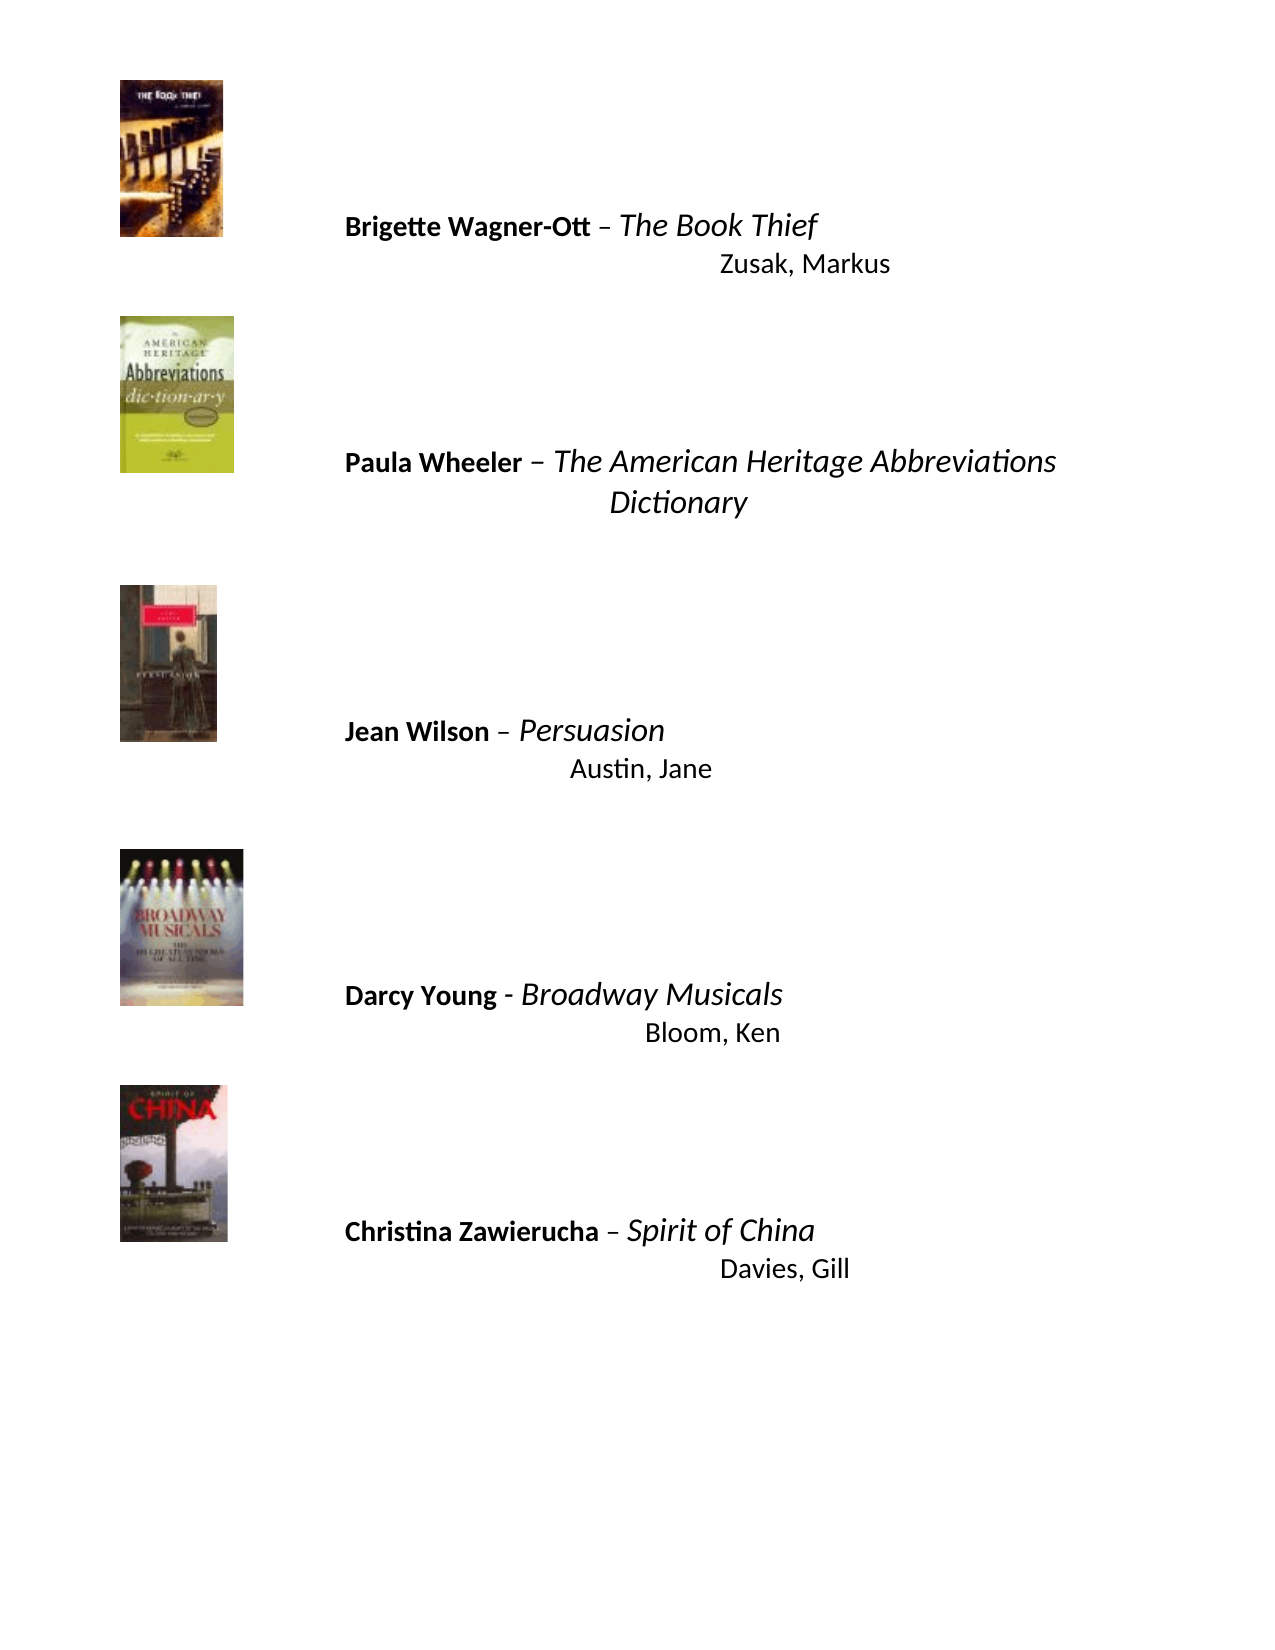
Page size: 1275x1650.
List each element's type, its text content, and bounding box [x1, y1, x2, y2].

picture [120, 316, 234, 473]
text Zusak, Markus [45, 245, 1245, 281]
text Jean Wilson – Persuasion [120, 585, 1245, 750]
text Paula Wheeler – The American Heritage Abbreviations [120, 316, 1245, 481]
picture [120, 849, 244, 1006]
text Dictionary [120, 481, 1245, 522]
text Christina Zawierucha – Spirit of China [120, 1085, 1245, 1250]
text Davies, Gill [120, 1250, 1245, 1285]
text Darcy Young - Broadway Musicals [120, 849, 1245, 1014]
picture [120, 1085, 228, 1242]
text Bloom, Ken [120, 1014, 1245, 1049]
picture [120, 80, 224, 237]
text Austin, Jane [120, 750, 1245, 786]
text Brigette Wagner-Ott – The Book Thief [45, 81, 1245, 245]
picture [120, 585, 217, 742]
